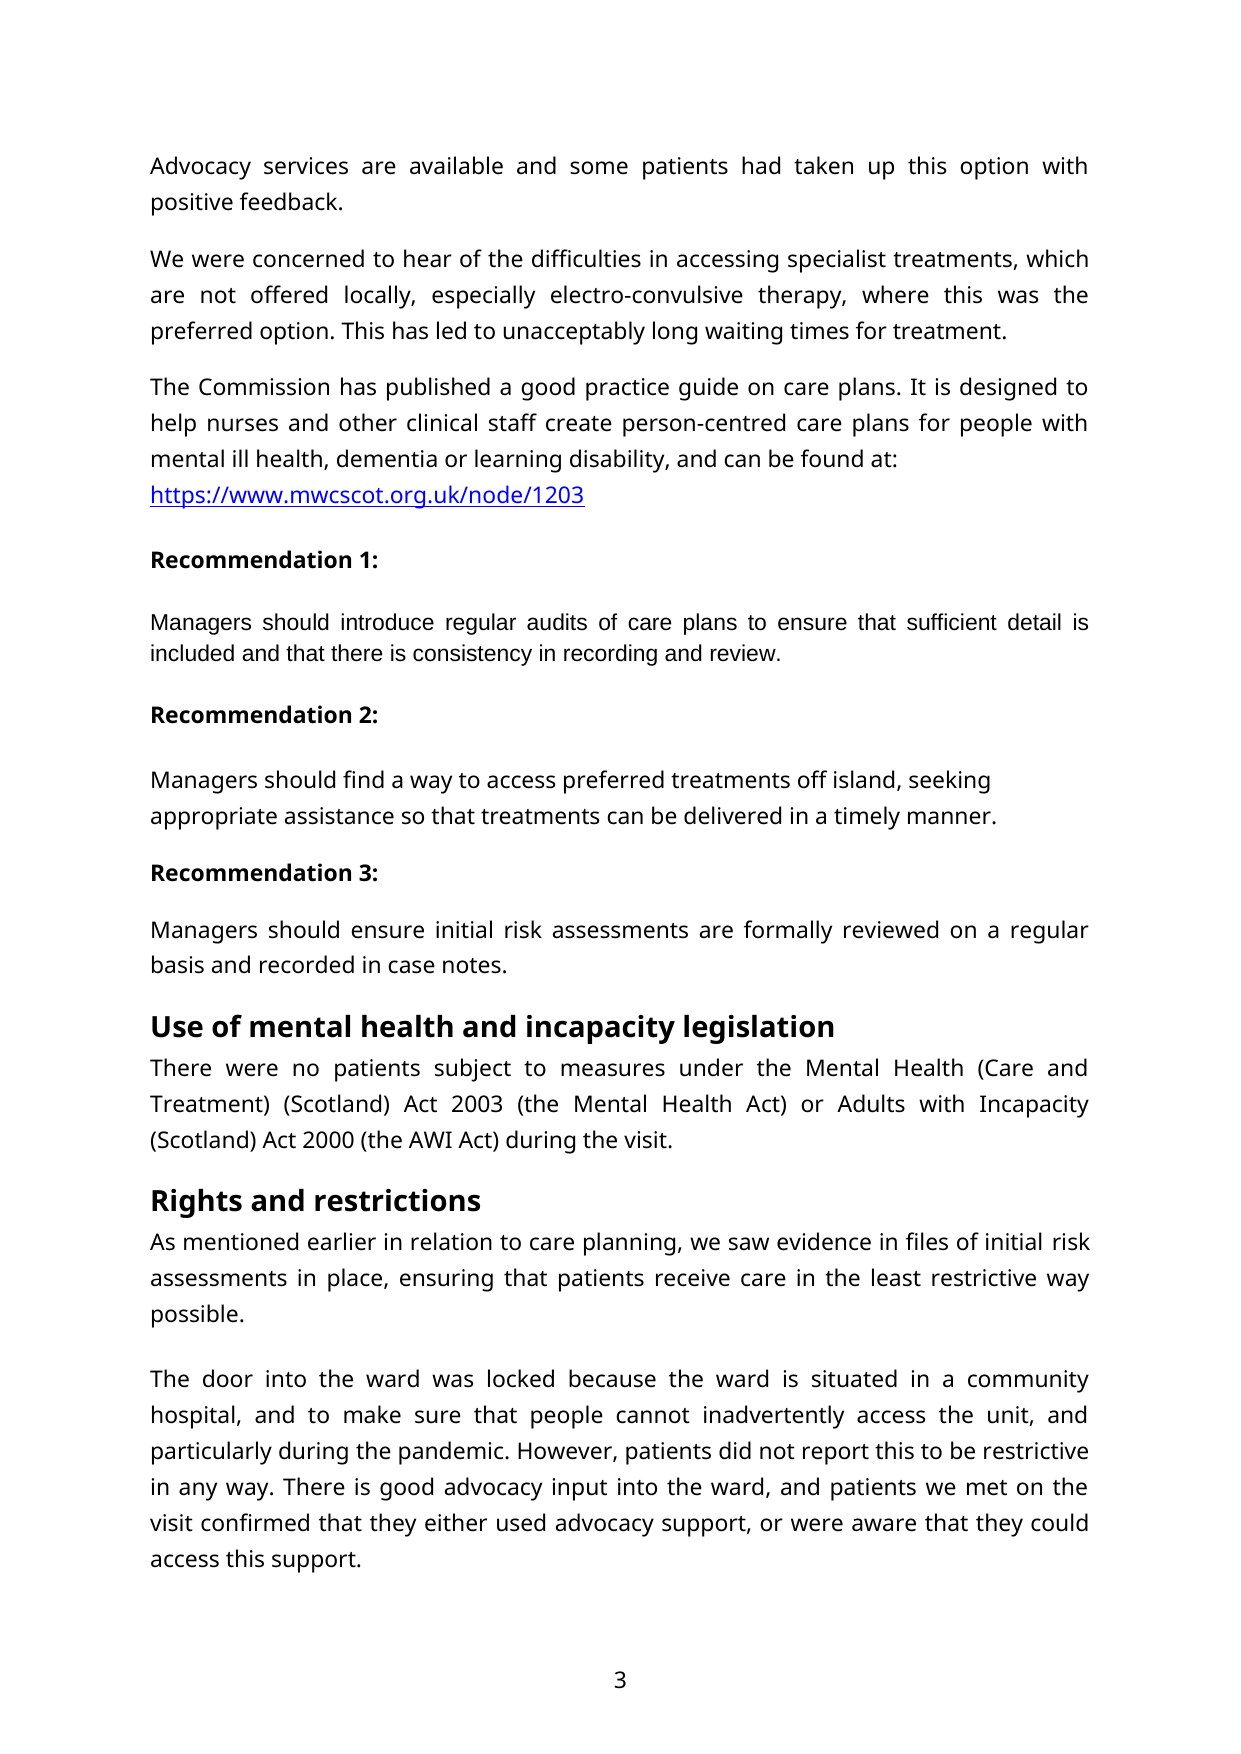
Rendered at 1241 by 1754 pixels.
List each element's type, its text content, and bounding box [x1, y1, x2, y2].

subtitle Managers should find a way to access preferred treatments off island, seeking appropriate assistance so that treatments can be delivered in a timely manner. [150, 764, 1090, 831]
text Advocacy services are available and some patients had taken up this option with positive feedback. [150, 150, 1090, 217]
subtitle Recommendation 1: [150, 544, 1090, 576]
text There were no patients subject to measures under the Mental Health (Care and Treatment) (Scotland) Act 2003 (the Mental Health Act) or Adults with Incapacity (Scotland) Act 2000 (the AWI Act) during the visit. [150, 1052, 1090, 1155]
text As mentioned earlier in relation to care planning, we saw evidence in files of initial risk assessments in place, ensuring that patients receive care in the least restrictive way possible. [150, 1226, 1090, 1329]
subtitle Rights and restrictions [150, 1181, 1090, 1220]
text Recommendation 3: [150, 857, 1090, 888]
text Managers should ensure initial risk assessments are formally reviewed on a regular basis and recorded in case notes. [150, 913, 1090, 981]
text We were concerned to hear of the difficulties in accessing specialist treatments, which are not offered locally, especially electro-convulsive therapy, where this was the preferred option. This has led to unacceptably long waiting times for treatment. [150, 243, 1090, 346]
text The door into the ward was locked because the ward is situated in a community hospital, and to make sure that people cannot inadvertently access the unit, and particularly during the pandemic. However, patients did not report this to be restrictive in any way. There is good advocacy input into the ward, and patients we met on the visit confirmed that they either used advocacy support, or were aware that they could access this support. [150, 1363, 1090, 1574]
subtitle Recommendation 2: [150, 699, 1090, 730]
text The Commission has published a good practice guide on care plans. It is designed to help nurses and other clinical staff create person-centred care plans for people with mental ill health, dementia or learning disability, and can be found at: https://www.mwcscot.org.uk/node/1203 [150, 371, 1090, 510]
text Managers should introduce regular audits of care plans to ensure that sufficient detail is included and that there is consistency in recording and review. [150, 609, 1090, 666]
subtitle Use of mental health and incapacity legislation [150, 1006, 1090, 1046]
